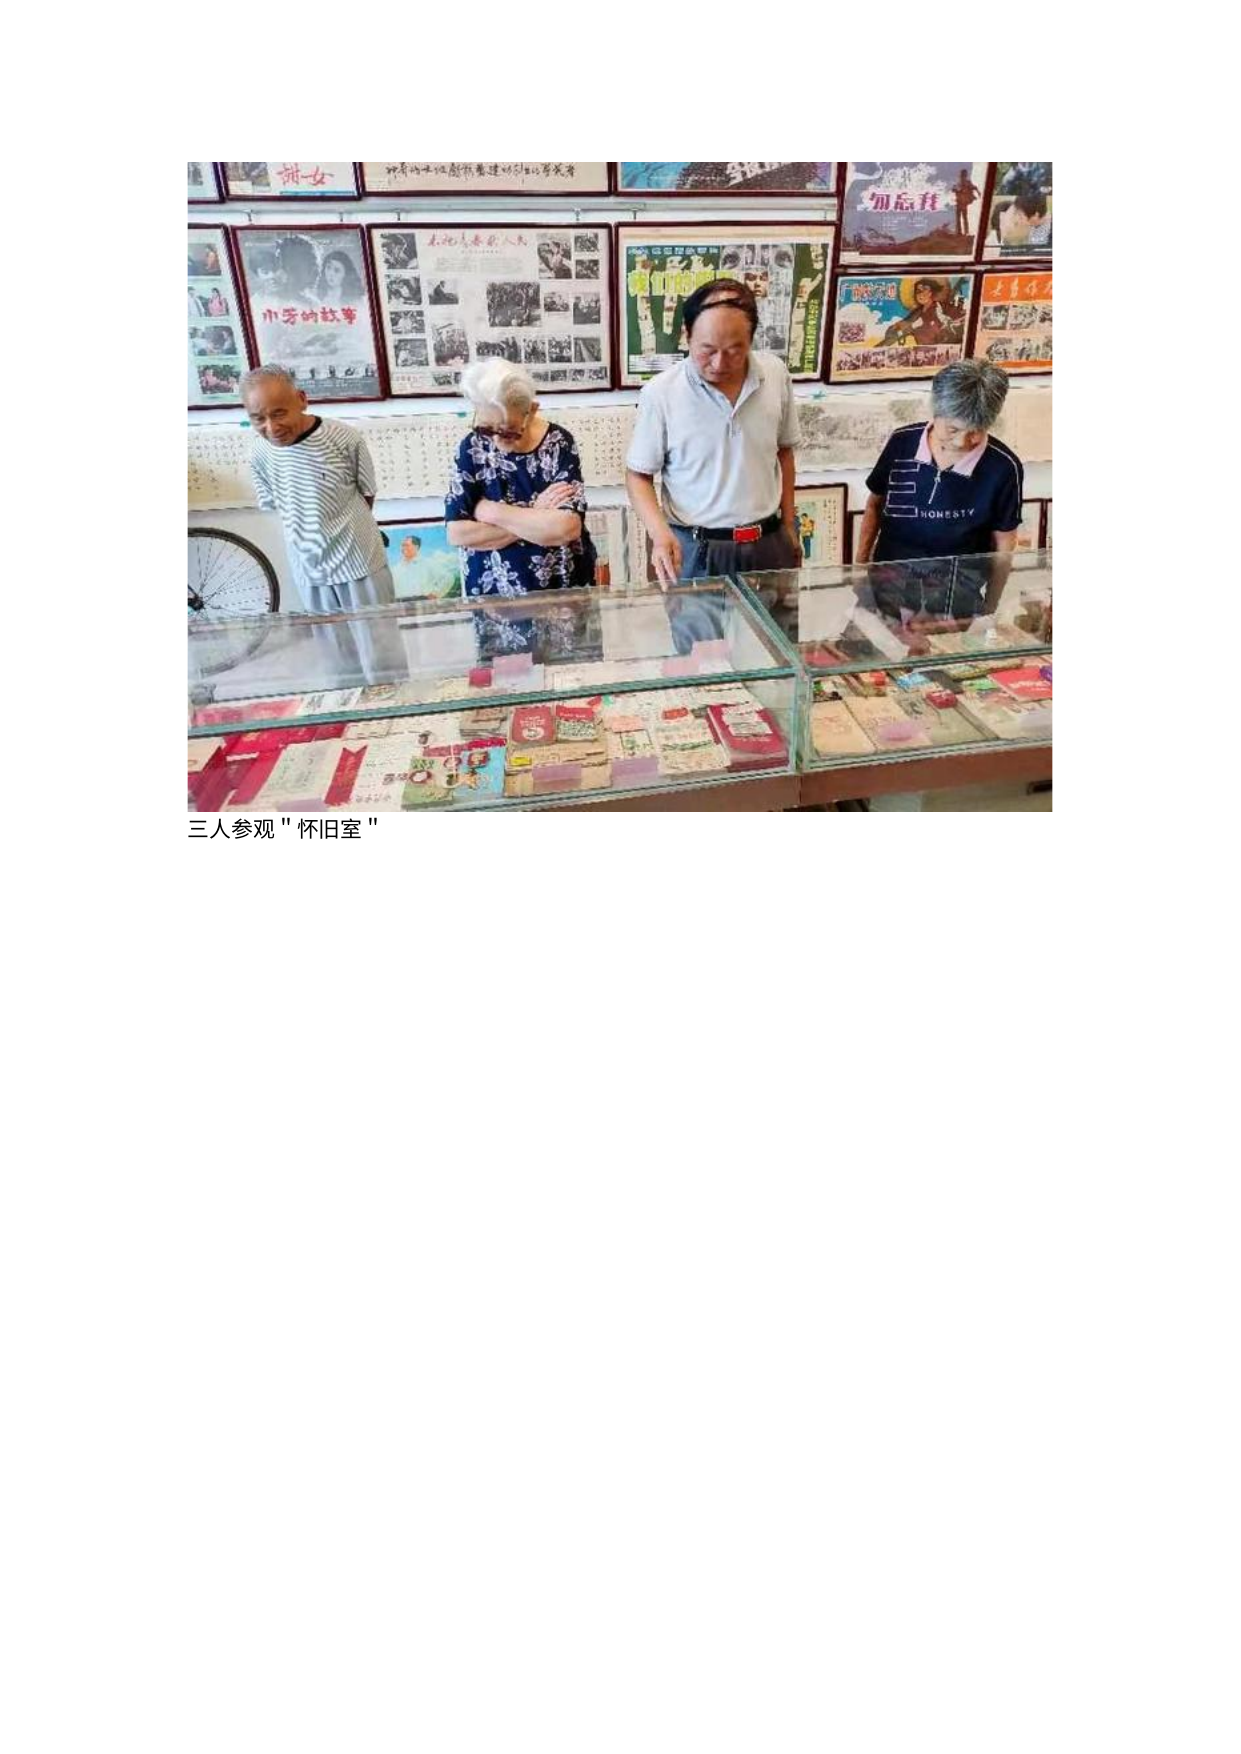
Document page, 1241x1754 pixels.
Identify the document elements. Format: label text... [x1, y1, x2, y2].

picture [187, 162, 1053, 812]
text 三人参观＂怀旧室＂ [187, 812, 1053, 844]
